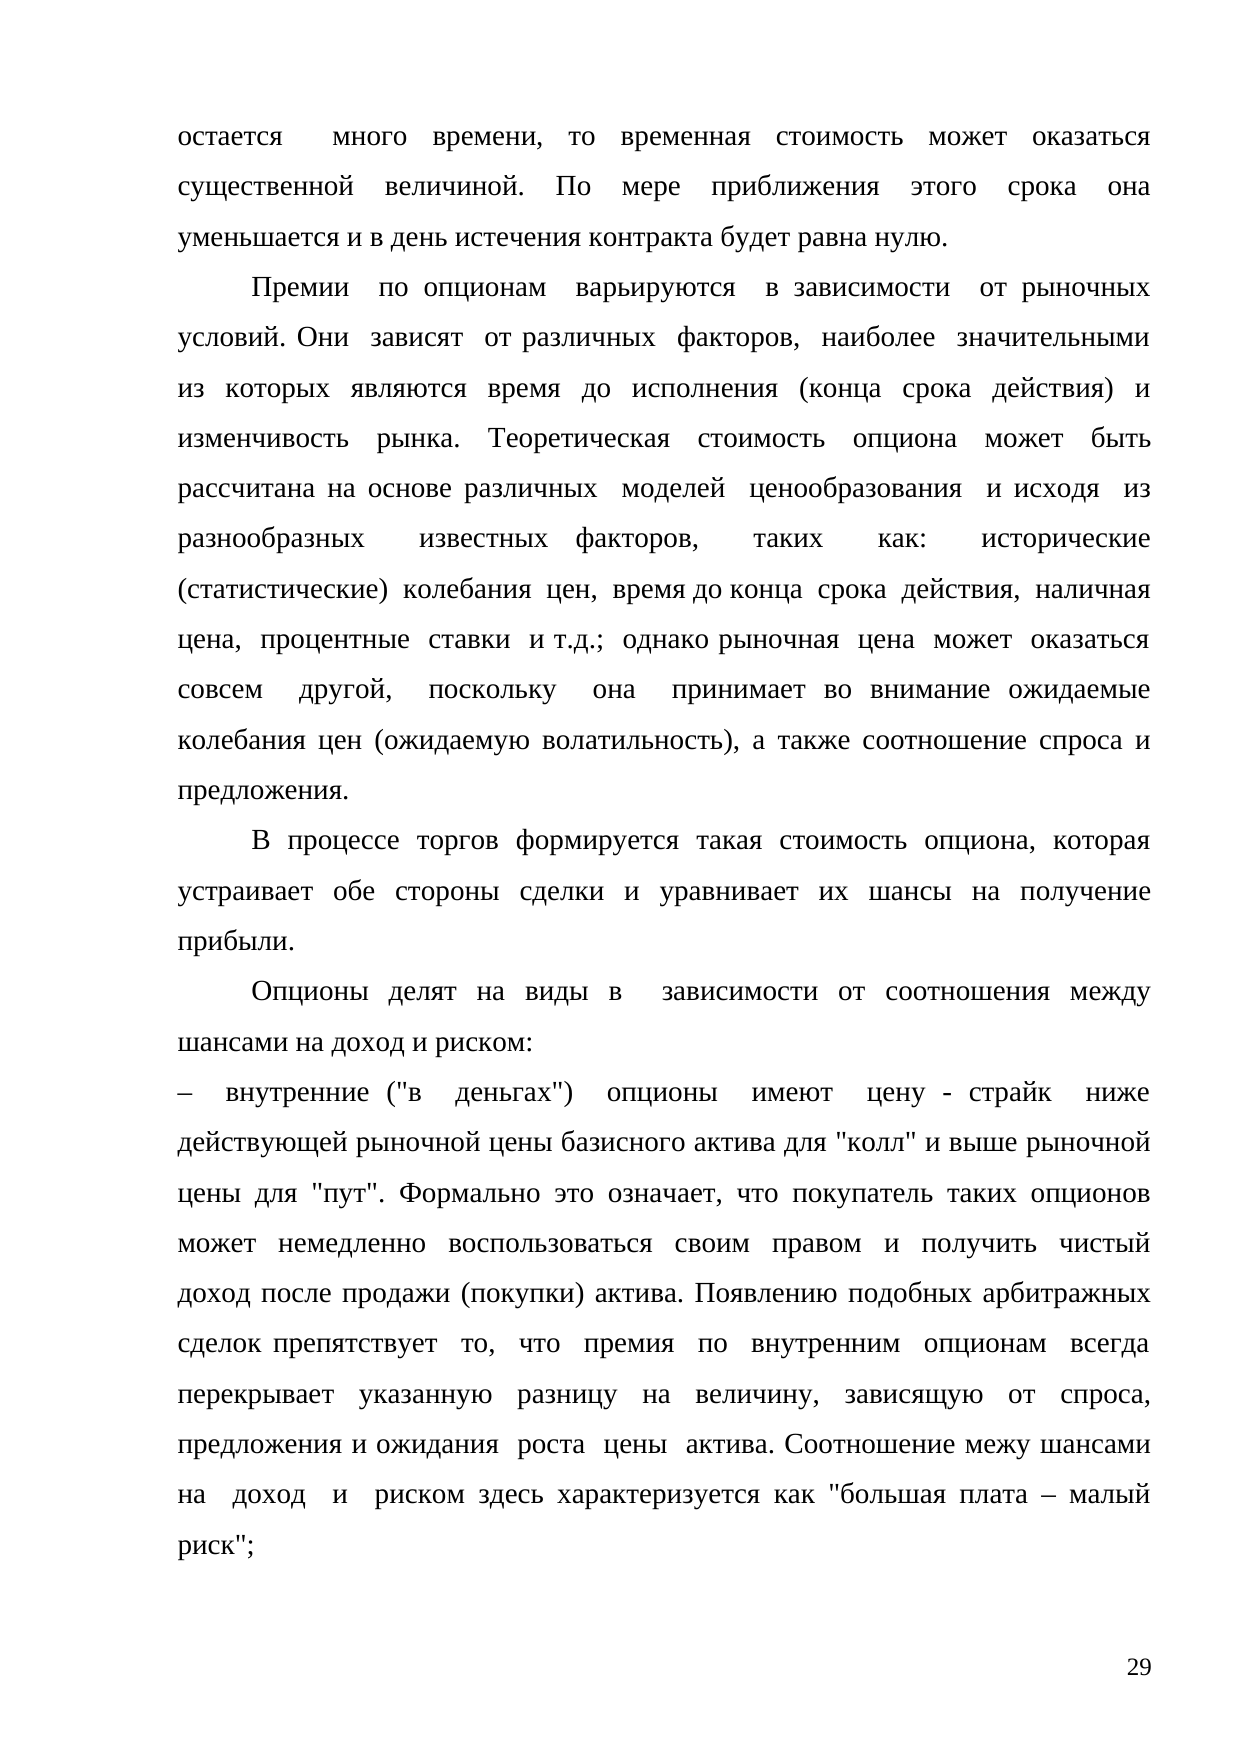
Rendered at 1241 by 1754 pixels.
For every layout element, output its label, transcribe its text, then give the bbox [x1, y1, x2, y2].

text Опционы делят на виды в зависимости от соотношения между шансами на доход и риском: [177, 973, 1152, 1057]
text В процессе торгов формируется такая стоимость опциона, которая устраивает обе стороны сделки и уравнивает их шансы на получение прибыли. [177, 822, 1152, 957]
text Премии по опционам варьируются в зависимости от рыночных условий. Они зависят от различных факторов, наиболее значительными из которых являются время до исполнения (конца срока действия) и изменчивость рынка. Теоретическая стоимость опциона может быть рассчитана на основе различных моделей ценообразования и исходя из разнообразных известных факторов, таких как: исторические (статистические) колебания цен, время до конца срока действия, наличная цена, процентные ставки и т.д.; однако рыночная цена может оказаться совсем другой, поскольку она принимает во внимание ожидаемые колебания цен (ожидаемую волатильность), а также соотношение спроса и предложения. [177, 269, 1152, 806]
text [177, 118, 1152, 252]
text – внутренние ("в деньгах") опционы имеют цену - страйк ниже действующей рыночной цены базисного актива для "колл" и выше рыночной цены для "пут". Формально это означает, что покупатель таких опционов может немедленно воспользоваться своим правом и получить чистый доход после продажи (покупки) актива. Появлению подобных арбитражных сделок препятствует то, что премия по внутренним опционам всегда перекрывает указанную разницу на величину, зависящую от спроса, предложения и ожидания роста цены актива. Соотношение межу шансами на доход и риском здесь характеризуется как "большая плата – малый риск"; [177, 1074, 1152, 1560]
